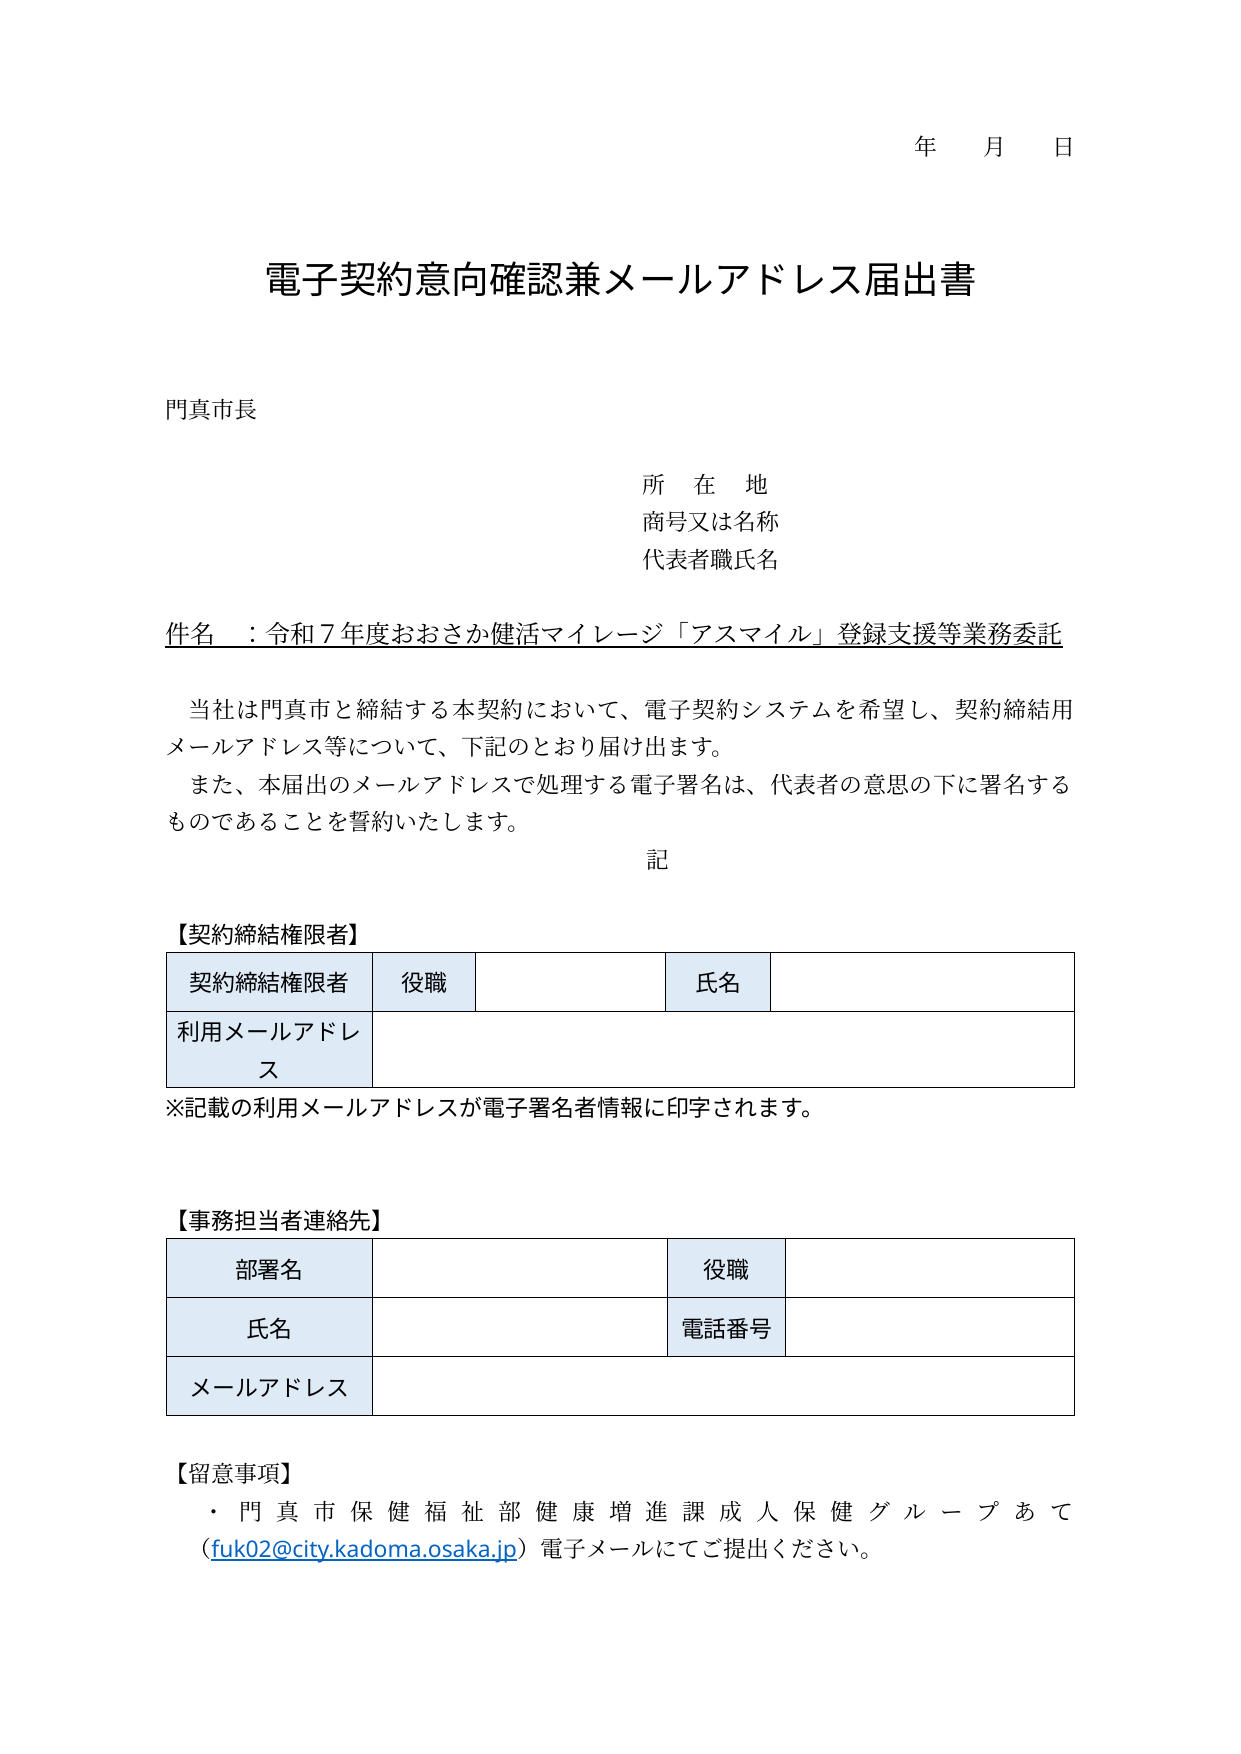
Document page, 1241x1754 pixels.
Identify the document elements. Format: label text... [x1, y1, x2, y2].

text 記 [165, 839, 1075, 877]
text 件名 ：令和７年度おおさか健活マイレージ「アスマイル」登録支援等業務委託 [165, 614, 1075, 652]
table_header [771, 953, 1074, 1011]
text 代表者職氏名 [165, 539, 1075, 577]
table_cell [786, 1298, 1074, 1356]
table_header [476, 953, 665, 1011]
text 【留意事項】 [165, 1454, 1075, 1491]
table_cell 氏名 [167, 1298, 372, 1356]
table_header 部署名 [167, 1239, 372, 1297]
table_cell 電話番号 [668, 1298, 785, 1356]
table_header 役職 [373, 953, 475, 1011]
table_cell 利用メールアドレス [167, 1012, 372, 1087]
text 所 在 地 [165, 464, 1075, 502]
text 当社は門真市と締結する本契約において、電子契約システムを希望し、契約締結用メールアドレス等について、下記のとおり届け出ます。 [165, 689, 1075, 764]
text 商号又は名称 [165, 502, 1075, 539]
text ・門真市保健福祉部健康増進課成人保健グループあて（fuk02@city.kadoma.osaka.jp）電子メールにてご提出ください。 [165, 1491, 1075, 1566]
table_header [373, 1239, 667, 1297]
table_cell [373, 1012, 1074, 1087]
text 【契約締結権限者】 [165, 914, 691, 952]
text 年 月 日 [165, 127, 1075, 164]
text 電子契約意向確認兼メールアドレス届出書 [165, 239, 1075, 314]
table_cell メールアドレス [167, 1357, 372, 1415]
table_cell [373, 1357, 1074, 1415]
table_header 契約締結権限者 [167, 953, 372, 1011]
text 【事務担当者連絡先】 [165, 1201, 691, 1238]
text ※記載の利用メールアドレスが電子署名者情報に印字されます。 [165, 1088, 1075, 1126]
table_header 役職 [668, 1239, 785, 1297]
table_header [786, 1239, 1074, 1297]
table_header 氏名 [666, 953, 770, 1011]
text また、本届出のメールアドレスで処理する電子署名は、代表者の意思の下に署名するものであることを誓約いたします。 [165, 764, 1075, 839]
table_cell [373, 1298, 667, 1356]
text 門真市長 [165, 389, 1075, 427]
